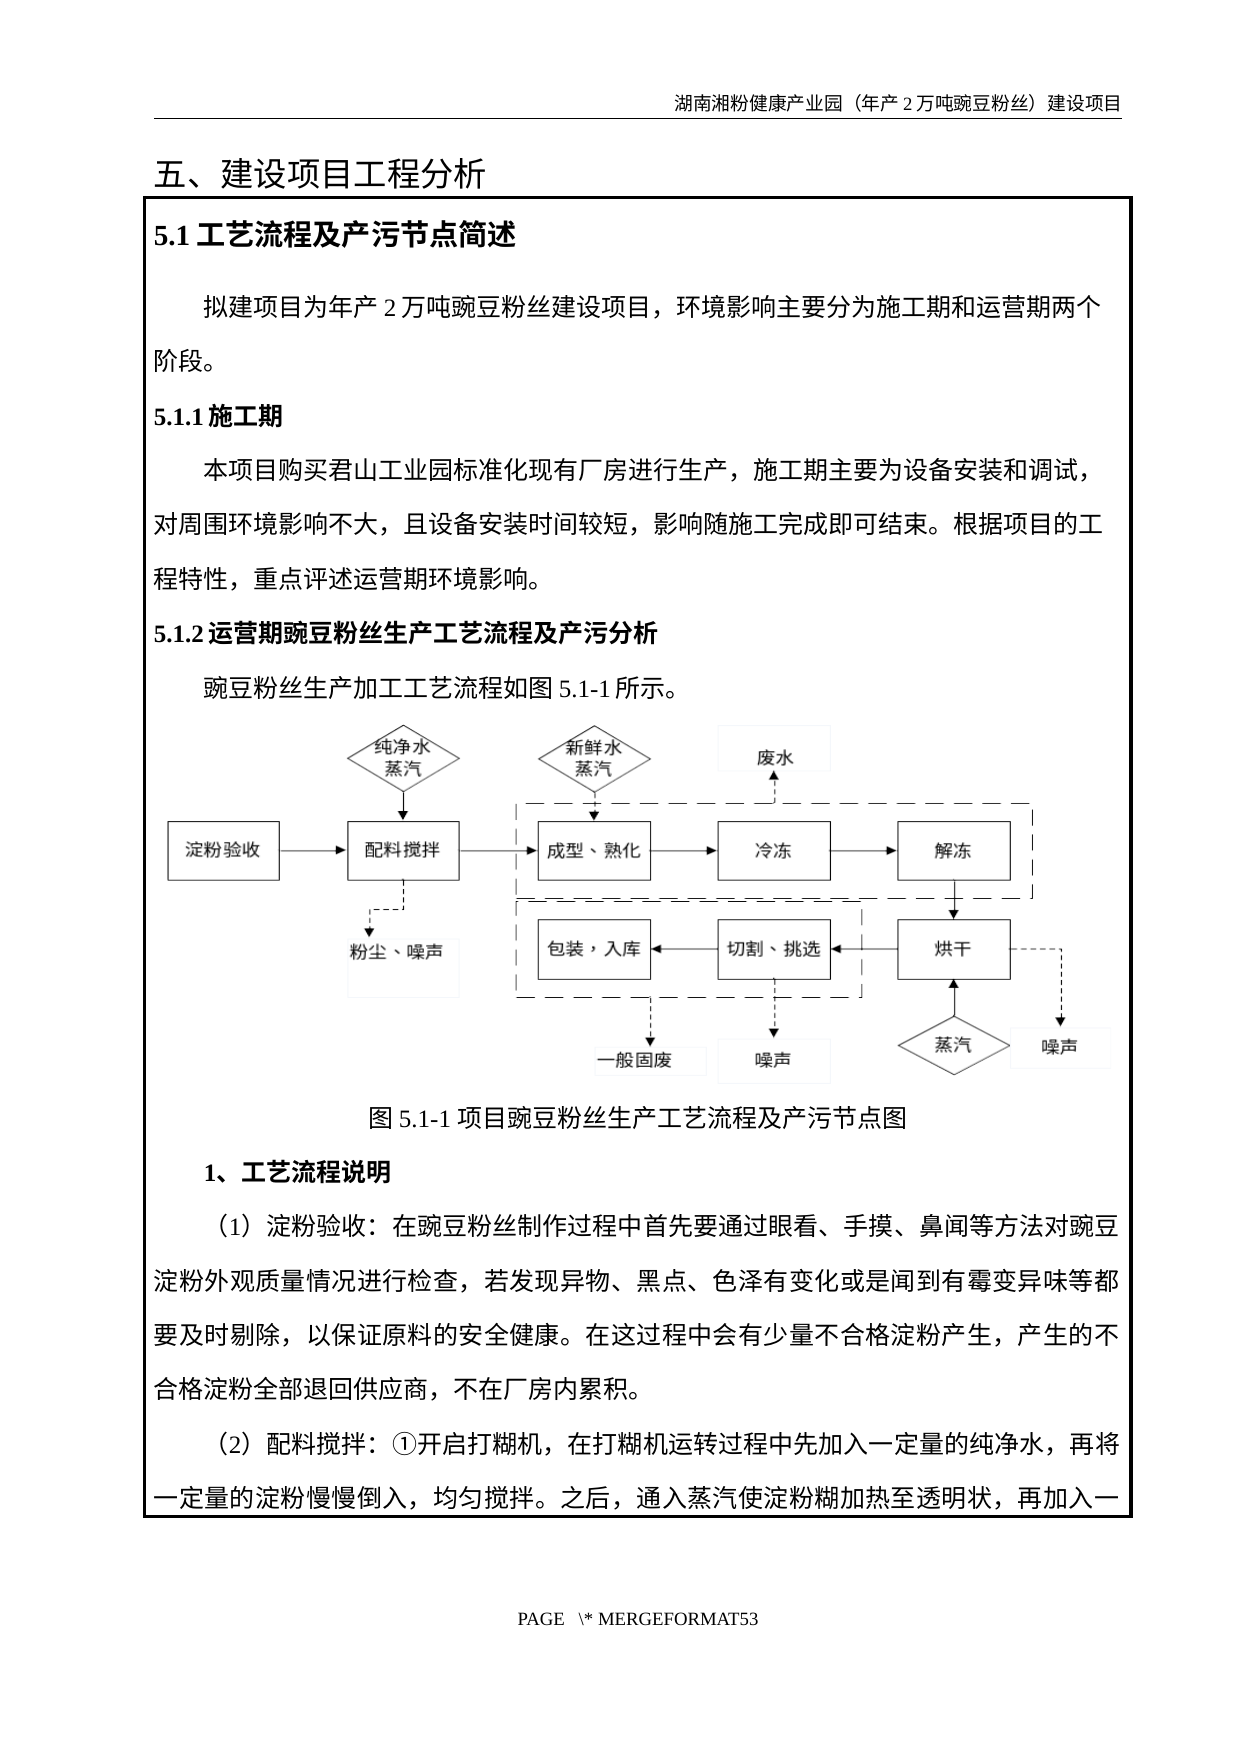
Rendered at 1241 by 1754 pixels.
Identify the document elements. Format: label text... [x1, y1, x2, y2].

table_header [146, 199, 1129, 1515]
text 五、建设项目工程分析 [153, 148, 1122, 196]
